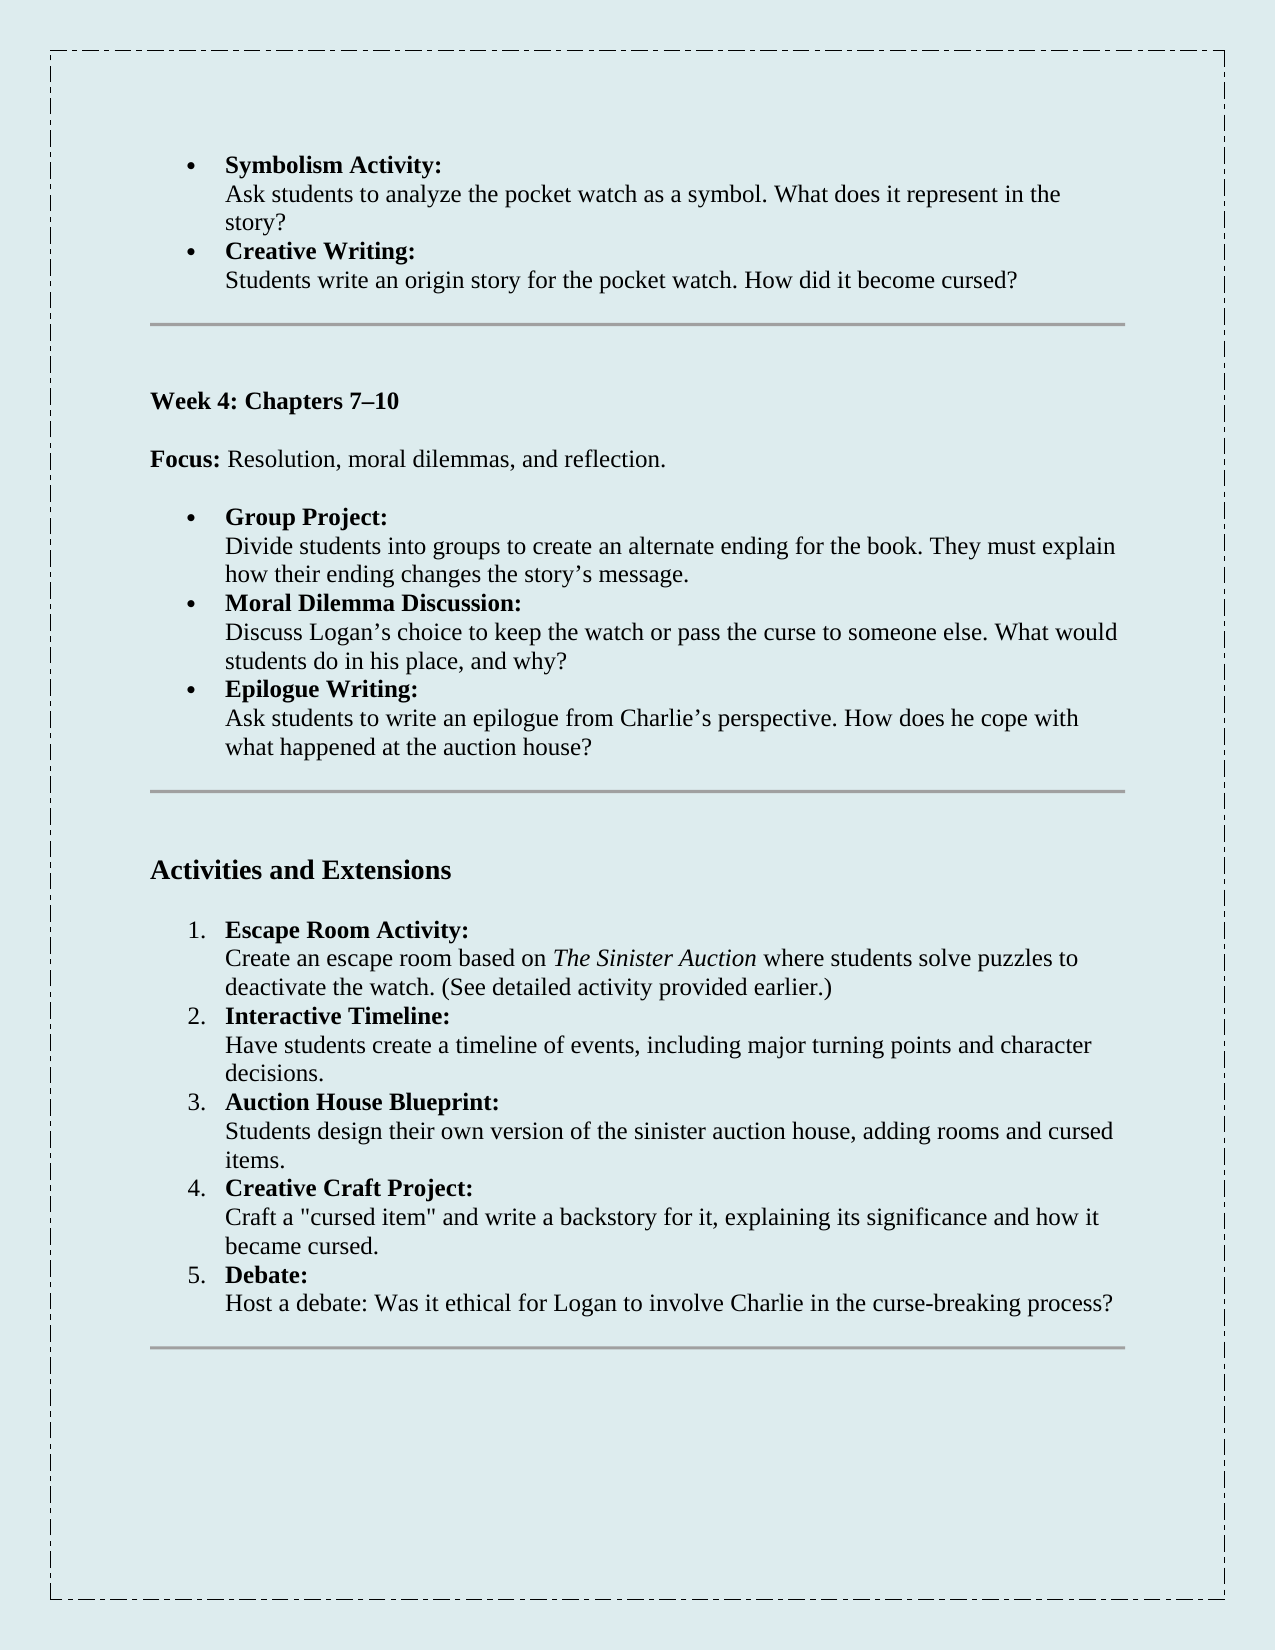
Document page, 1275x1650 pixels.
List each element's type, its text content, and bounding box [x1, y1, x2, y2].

list Creative Craft Project: Craft a "cursed item" and write a backstory for it, explaining its significance and how it became cursed. [187, 1173, 1125, 1260]
text Focus: Resolution, moral dilemmas, and reflection. [150, 444, 1125, 473]
text Activities and Extensions [150, 853, 1125, 886]
list Group Project: Divide students into groups to create an alternate ending for the book. They must explain how their ending changes the story’s message. [187, 502, 1125, 588]
list Auction House Blueprint: Students design their own version of the sinister auction house, adding rooms and cursed items. [187, 1087, 1125, 1173]
list Creative Writing: Students write an origin story for the pocket watch. How did it become cursed? [187, 236, 1125, 294]
list Epilogue Writing: Ask students to write an epilogue from Charlie’s perspective. How does he cope with what happened at the auction house? [187, 674, 1125, 761]
list Symbolism Activity: Ask students to analyze the pocket watch as a symbol. What does it represent in the story? [187, 150, 1125, 236]
list Debate: Host a debate: Was it ethical for Logan to involve Charlie in the curse-breaking process? [187, 1260, 1125, 1317]
list Interactive Timeline: Have students create a timeline of events, including major turning points and character decisions. [187, 1001, 1125, 1087]
list Escape Room Activity: Create an escape room based on The Sinister Auction where students solve puzzles to deactivate the watch. (See detailed activity provided earlier.) [187, 915, 1125, 1001]
list Moral Dilemma Discussion: Discuss Logan’s choice to keep the watch or pass the curse to someone else. What would students do in his place, and why? [187, 588, 1125, 674]
text Week 4: Chapters 7–10 [150, 386, 1125, 415]
